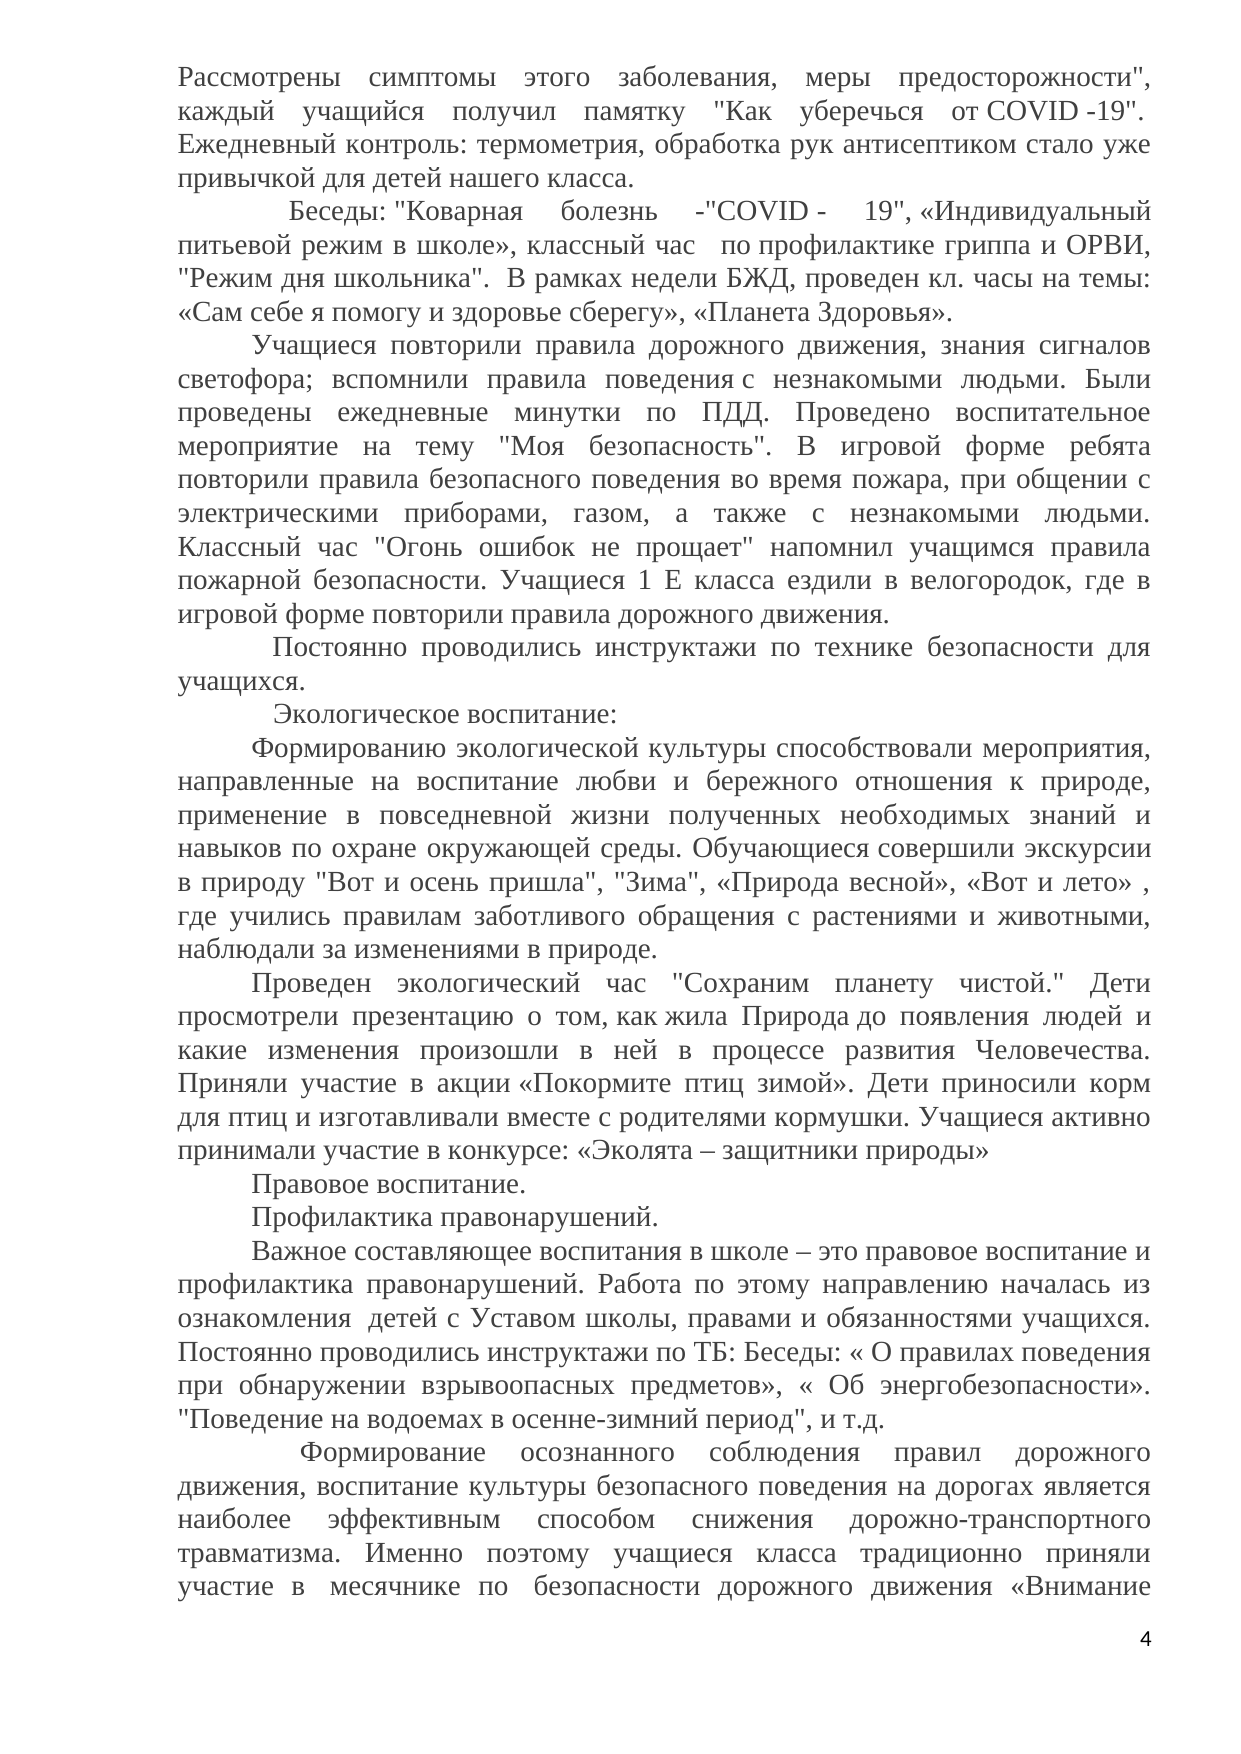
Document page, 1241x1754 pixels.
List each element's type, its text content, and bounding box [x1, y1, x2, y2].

text Профилактика правонарушений. [177, 1199, 1152, 1233]
text Беседы: "Коварная болезнь -"COVID - 19", «Индивидуальный питьевой режим в школе», классный час по профилактике гриппа и ОРВИ, "Режим дня школьника". В рамках недели БЖД, проведен кл. часы на темы: «Сам себе я помогу и здоровье сберегу», «Планета Здоровья». [177, 193, 1152, 327]
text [177, 59, 1152, 193]
text Постоянно проводились инструктажи по технике безопасности для учащихся. [177, 629, 1152, 696]
text Важное составляющее воспитания в школе – это правовое воспитание и профилактика правонарушений. Работа по этому направлению началась из ознакомления детей с Уставом школы, правами и обязанностями учащихся. Постоянно проводились инструктажи по ТБ: Беседы: « О правилах поведения при обнаружении взрывоопасных предметов», « Об энергобезопасности». "Поведение на водоемах в осенне-зимний период", и т.д. [177, 1233, 1152, 1434]
text Экологическое воспитание: [177, 696, 1152, 730]
text Формированию экологической культуры способствовали мероприятия, направленные на воспитание любви и бережного отношения к природе, применение в повседневной жизни полученных необходимых знаний и навыков по охране окружающей среды. Обучающиеся совершили экскурсии в природу "Вот и осень пришла", "Зима", «Природа весной», «Вот и лето» , где учились правилам заботливого обращения с растениями и животными, наблюдали за изменениями в природе. [177, 730, 1152, 965]
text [177, 1434, 1152, 1602]
text Проведен экологический час "Сохраним планету чистой." Дети просмотрели презентацию о том, как жила Природа до появления людей и какие изменения произошли в ней в процессе развития Человечества. Приняли участие в акции «Покормите птиц зимой». Дети приносили корм для птиц и изготавливали вместе с родителями кормушки. Учащиеся активно принимали участие в конкурсе: «Эколята – защитники природы» [177, 965, 1152, 1166]
text Учащиеся повторили правила дорожного движения, знания сигналов светофора; вспомнили правила поведения с незнакомыми людьми. Были проведены ежедневные минутки по ПДД. Проведено воспитательное мероприятие на тему "Моя безопасность". В игровой форме ребята повторили правила безопасного поведения во время пожара, при общении с электрическими приборами, газом, а также с незнакомыми людьми. Классный час "Огонь ошибок не прощает" напомнил учащимся правила пожарной безопасности. Учащиеся 1 Е класса ездили в велогородок, где в игровой форме повторили правила дорожного движения. [177, 327, 1152, 629]
text Правовое воспитание. [177, 1166, 1152, 1199]
